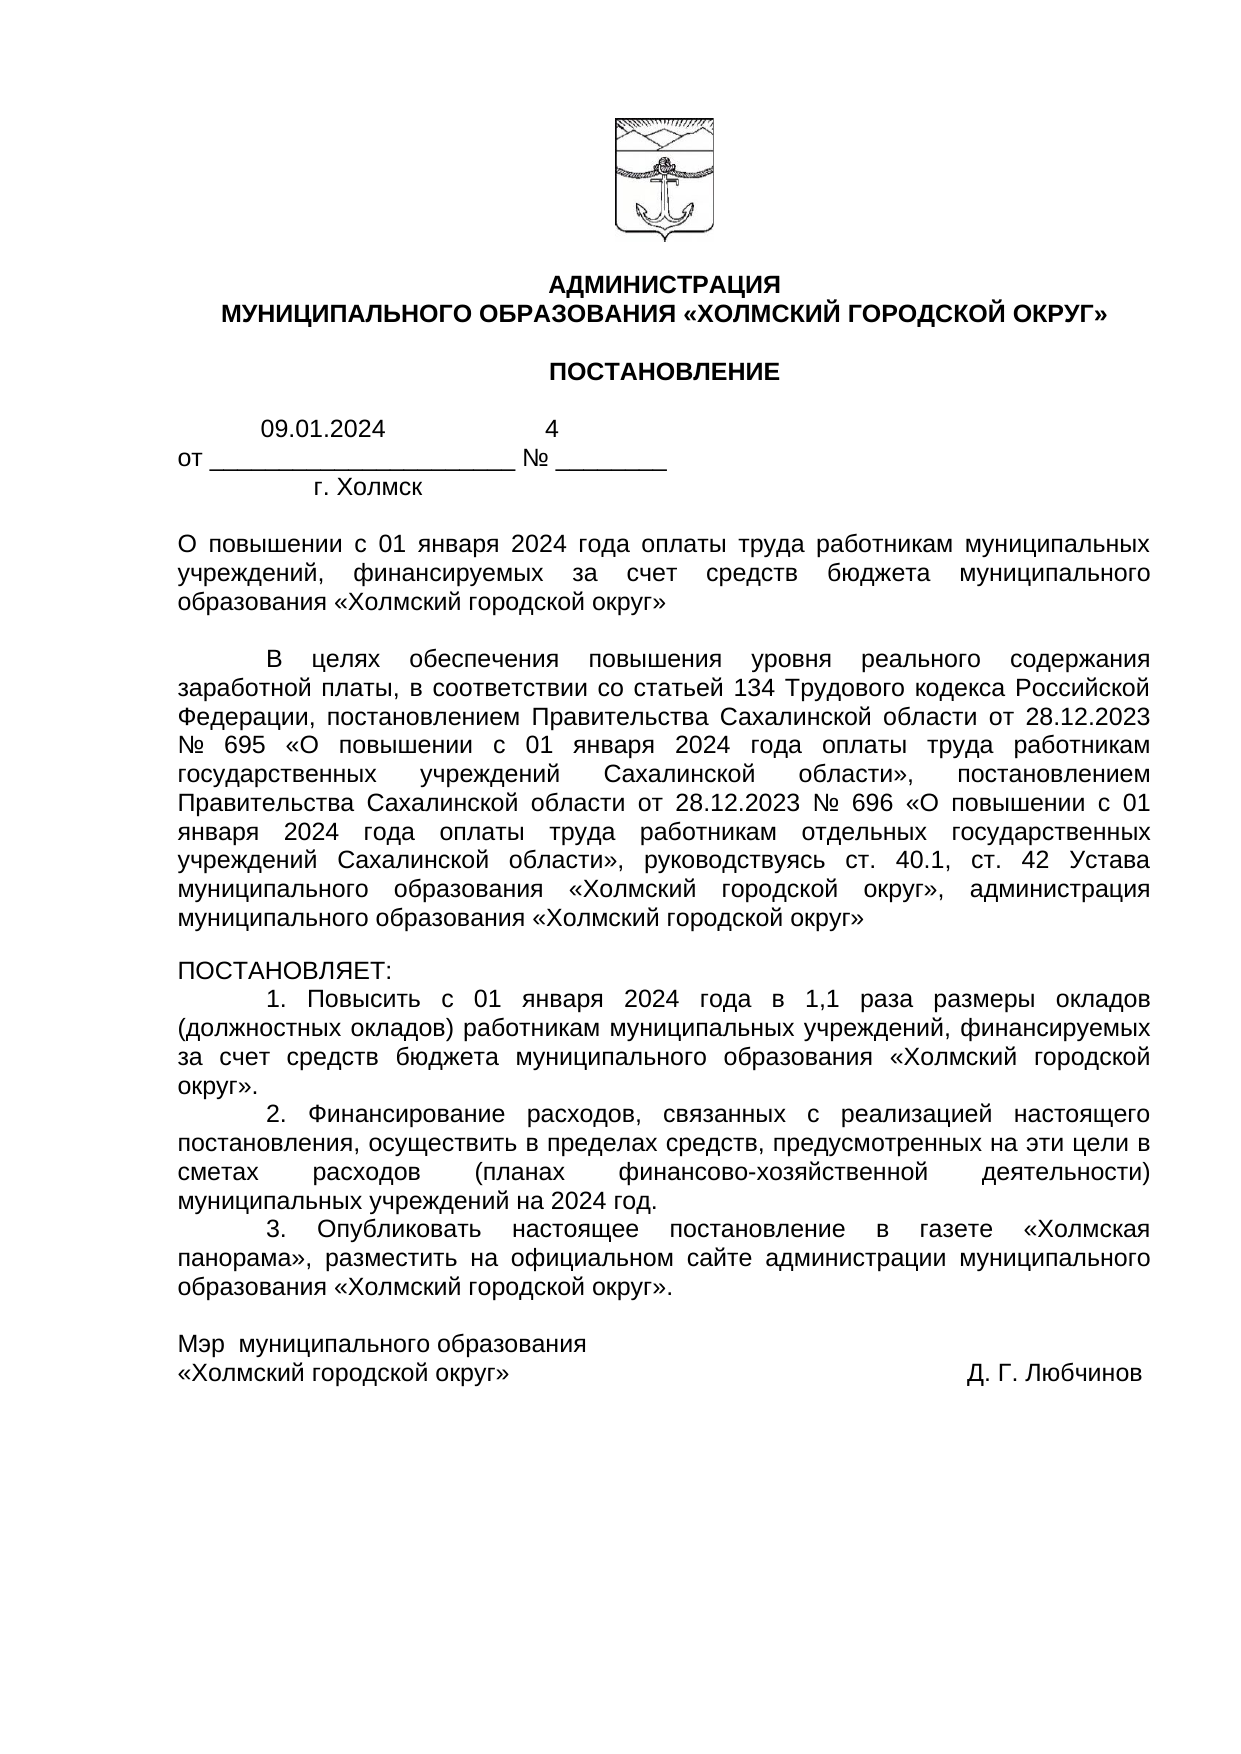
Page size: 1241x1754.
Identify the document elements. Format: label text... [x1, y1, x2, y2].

text ПОСТАНОВЛЯЕТ: [177, 956, 1152, 984]
subtitle ПОСТАНОВЛЕНИЕ [177, 357, 1152, 385]
title 3. Опубликовать настоящее постановление в газете «Холмская панорама», разместить на официальном сайте администрации муниципального образования «Холмский городской округ». [177, 1214, 1152, 1301]
text 09.01.2024 4 [177, 414, 1152, 443]
text 2. Финансирование расходов, связанных с реализацией настоящего постановления, осуществить в пределах средств, предусмотренных на эти цели в сметах расходов (планах финансово-хозяйственной деятельности) муниципальных учреждений на 2024 год. [177, 1099, 1152, 1214]
text В целях обеспечения повышения уровня реального содержания заработной платы, в соответствии со статьей 134 Трудового кодекса Российской Федерации, постановлением Правительства Сахалинской области от 28.12.2023 № 695 «О повышении с 01 января 2024 года оплаты труда работникам государственных учреждений Сахалинской области», постановлением Правительства Сахалинской области от 28.12.2023 № 696 «О повышении с 01 января 2024 года оплаты труда работникам отдельных государственных учреждений Сахалинской области», руководствуясь ст. 40.1, ст. 42 Устава муниципального образования «Холмский городской округ», администрация муниципального образования «Холмский городской округ» [177, 644, 1152, 932]
title Мэр муниципального образования [177, 1329, 1152, 1358]
subtitle АДМИНИСТРАЦИЯ [177, 270, 1152, 299]
text от ______________________ № ________ [177, 443, 1152, 472]
subtitle МУНИЦИПАЛЬНОГО ОБРАЗОВАНИЯ «ХОЛМСКИЙ ГОРОДСКОЙ ОКРУГ» [177, 299, 1152, 328]
picture [615, 118, 714, 242]
title 1. Повысить с 01 января 2024 года в 1,1 раза размеры окладов (должностных окладов) работникам муниципальных учреждений, финансируемых за счет средств бюджета муниципального образования «Холмский городской округ». [177, 984, 1152, 1099]
text г. Холмск [177, 472, 1152, 500]
title «Холмский городской округ» Д. Г. Любчинов [177, 1358, 1152, 1387]
text О повышении с 01 января 2024 года оплаты труда работникам муниципальных учреждений, финансируемых за счет средств бюджета муниципального образования «Холмский городской округ» [177, 529, 1152, 615]
